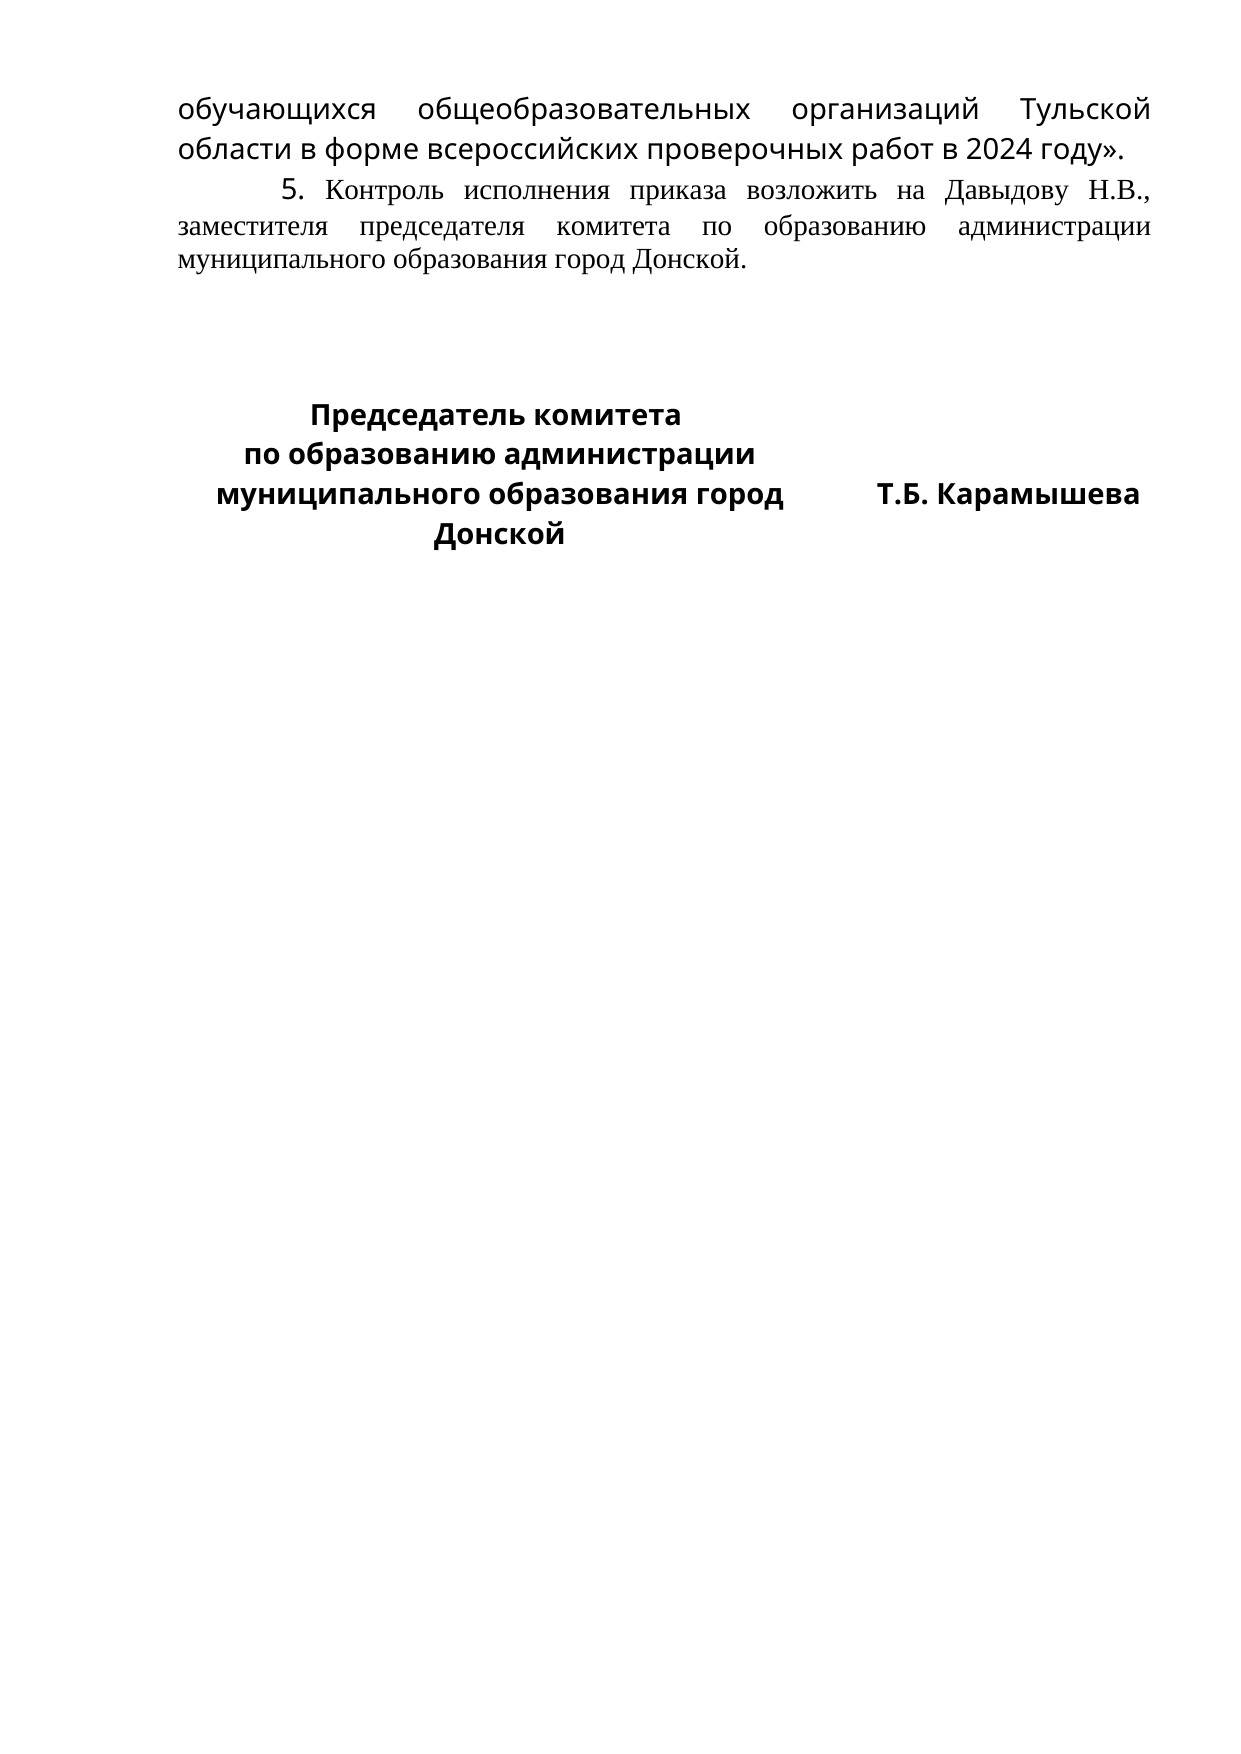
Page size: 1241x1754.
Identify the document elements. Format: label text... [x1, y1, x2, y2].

list Контроль исполнения приказа возложить на Давыдову Н.В., заместителя председателя комитета по образованию администрации муниципального образования город Донской. [177, 168, 1152, 275]
table_header Председатель комитета по образованию администрации муниципального образования город Донской [189, 394, 811, 672]
table_header Т.Б. Карамышева [811, 394, 1152, 672]
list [177, 89, 1152, 168]
